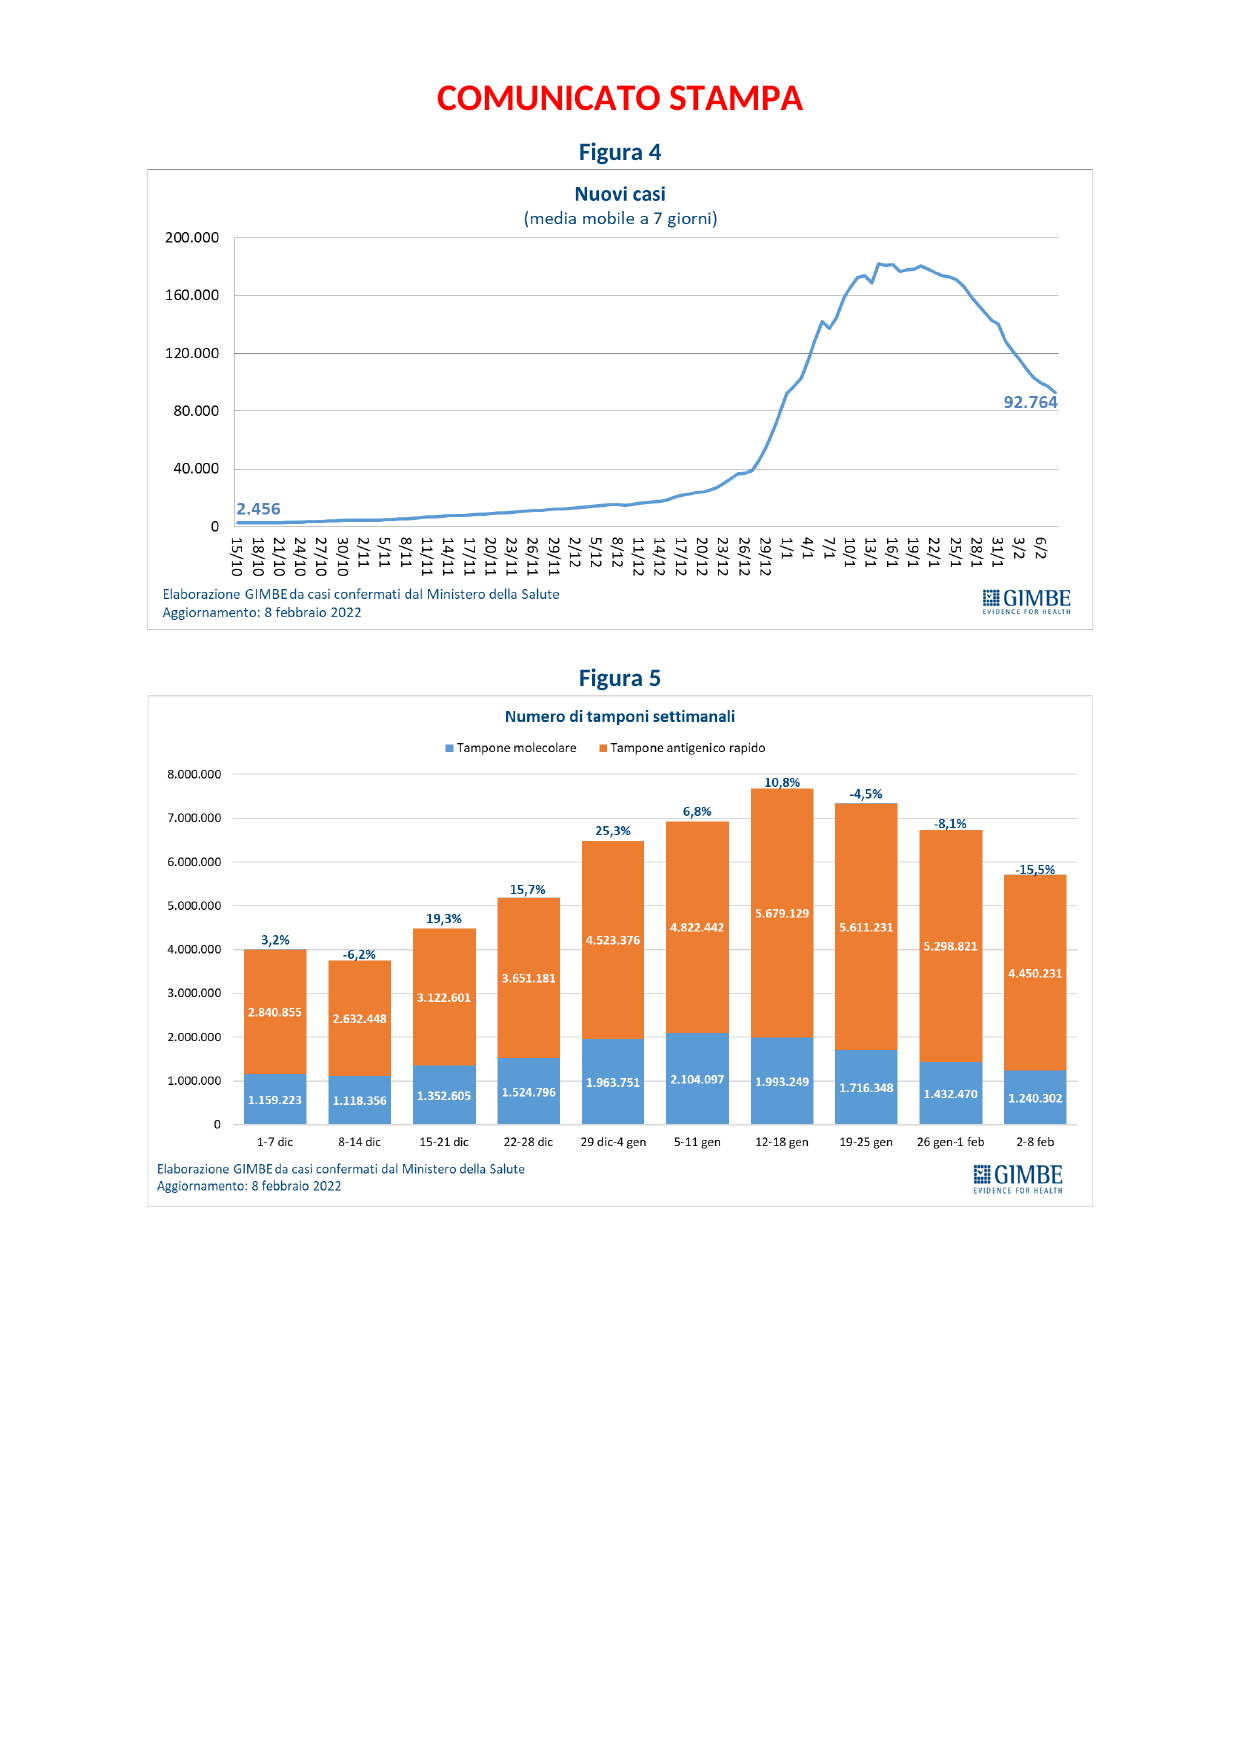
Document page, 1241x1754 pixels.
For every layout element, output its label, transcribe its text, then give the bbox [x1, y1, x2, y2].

picture [147, 695, 1093, 1207]
text Figura 5 [118, 662, 1122, 693]
picture [147, 169, 1093, 630]
text Figura 4 [118, 136, 1122, 167]
